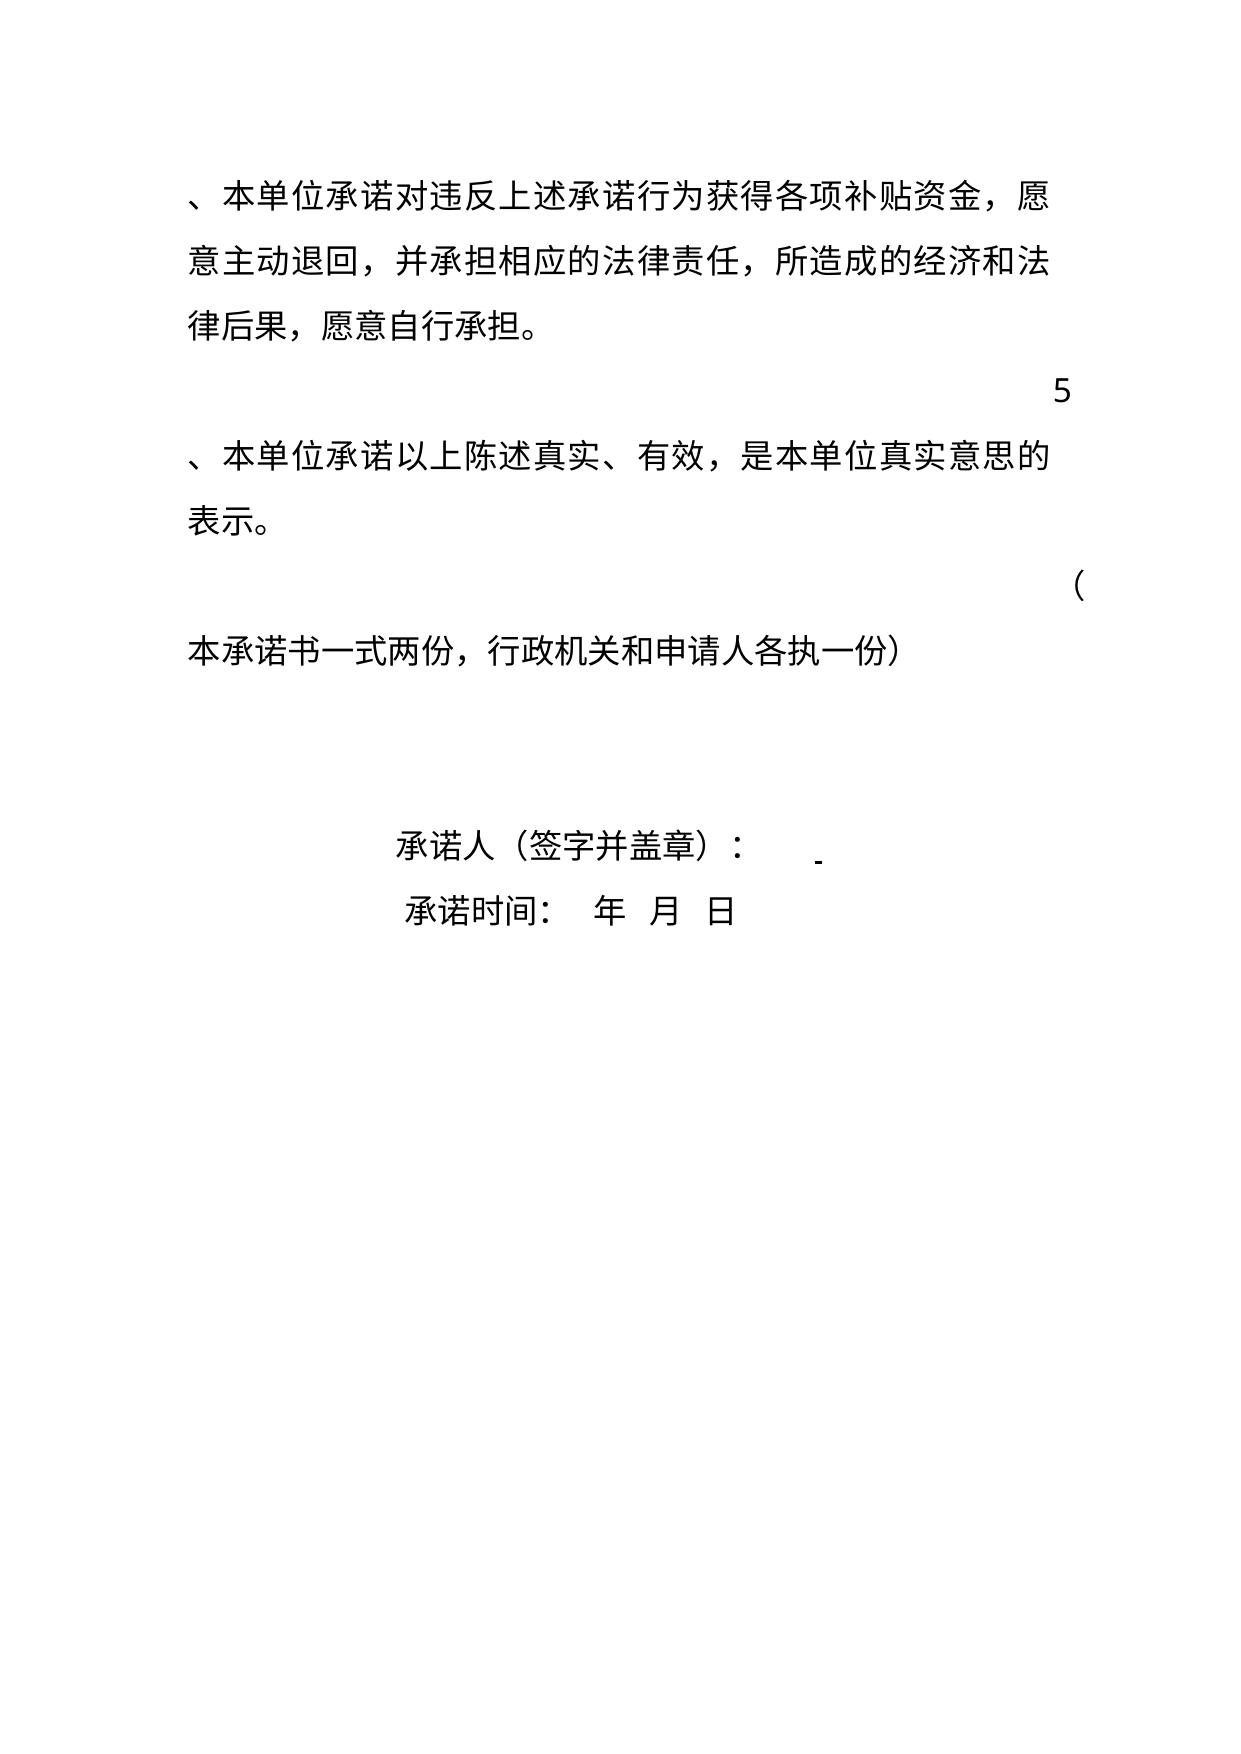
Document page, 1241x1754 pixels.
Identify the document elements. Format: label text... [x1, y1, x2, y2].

text 承诺人（签字并盖章）： [187, 812, 1053, 877]
text （本承诺书一式两份，行政机关和申请人各执一份） [187, 552, 1053, 682]
text 承诺时间： 年 月 日 [187, 877, 1053, 942]
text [187, 162, 1053, 357]
text 5、本单位承诺以上陈述真实、有效，是本单位真实意思的表示。 [187, 357, 1053, 552]
